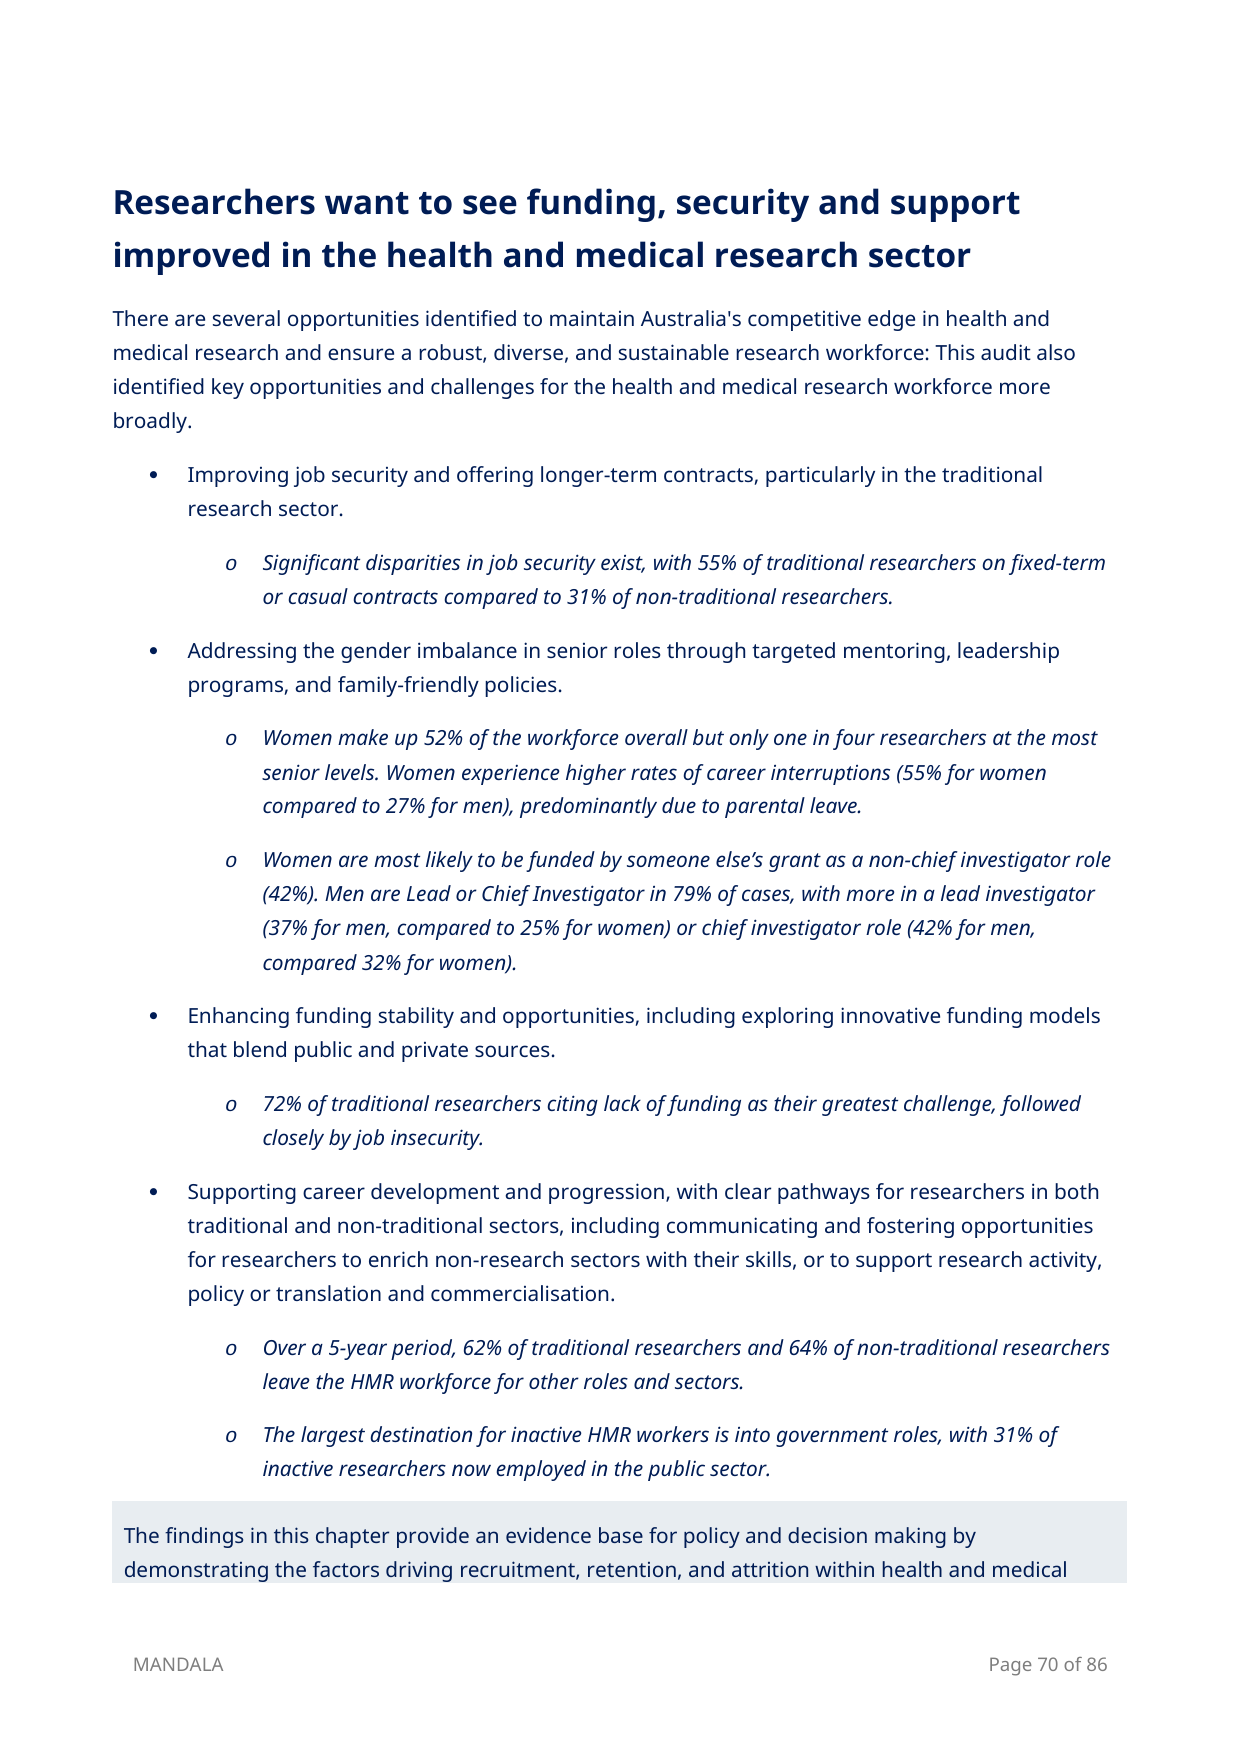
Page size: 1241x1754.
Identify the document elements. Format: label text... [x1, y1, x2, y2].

text There are several opportunities identified to maintain Australia's competitive edge in health and medical research and ensure a robust, diverse, and sustainable research workforce: This audit also identified key opportunities and challenges for the health and medical research workforce more broadly. [112, 304, 1123, 435]
list Enhancing funding stability and opportunities, including exploring innovative funding models that blend public and private sources. [150, 1001, 1123, 1064]
list Improving job security and offering longer-term contracts, particularly in the traditional research sector. [150, 460, 1123, 523]
list Supporting career development and progression, with clear pathways for researchers in both traditional and non-traditional sectors, including communicating and fostering opportunities for researchers to enrich non-research sectors with their skills, or to support research activity, policy or translation and commercialisation. [150, 1177, 1123, 1307]
list Addressing the gender imbalance in senior roles through targeted mentoring, leadership programs, and family-friendly policies. [150, 636, 1123, 698]
list The largest destination for inactive HMR workers is into government roles, with 31% of inactive researchers now employed in the public sector. [225, 1420, 1123, 1483]
list Women make up 52% of the workforce overall but only one in four researchers at the most senior levels. Women experience higher rates of career interruptions (55% for women compared to 27% for men), predominantly due to parental leave. [225, 723, 1123, 820]
subtitle Researchers want to see funding, security and support improved in the health and medical research sector [112, 179, 1128, 277]
list Over a 5-year period, 62% of traditional researchers and 64% of non-traditional researchers leave the HMR workforce for other roles and sectors. [225, 1333, 1123, 1395]
list Significant disparities in job security exist, with 55% of traditional researchers on fixed-term or casual contracts compared to 31% of non-traditional researchers. [225, 548, 1123, 611]
list Women are most likely to be funded by someone else’s grant as a non-chief investigator role (42%). Men are Lead or Chief Investigator in 79% of cases, with more in a lead investigator (37% for men, compared to 25% for women) or chief investigator role (42% for men, compared 32% for women). [225, 845, 1123, 976]
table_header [112, 1501, 1127, 1583]
list 72% of traditional researchers citing lack of funding as their greatest challenge, followed closely by job insecurity. [225, 1089, 1123, 1152]
